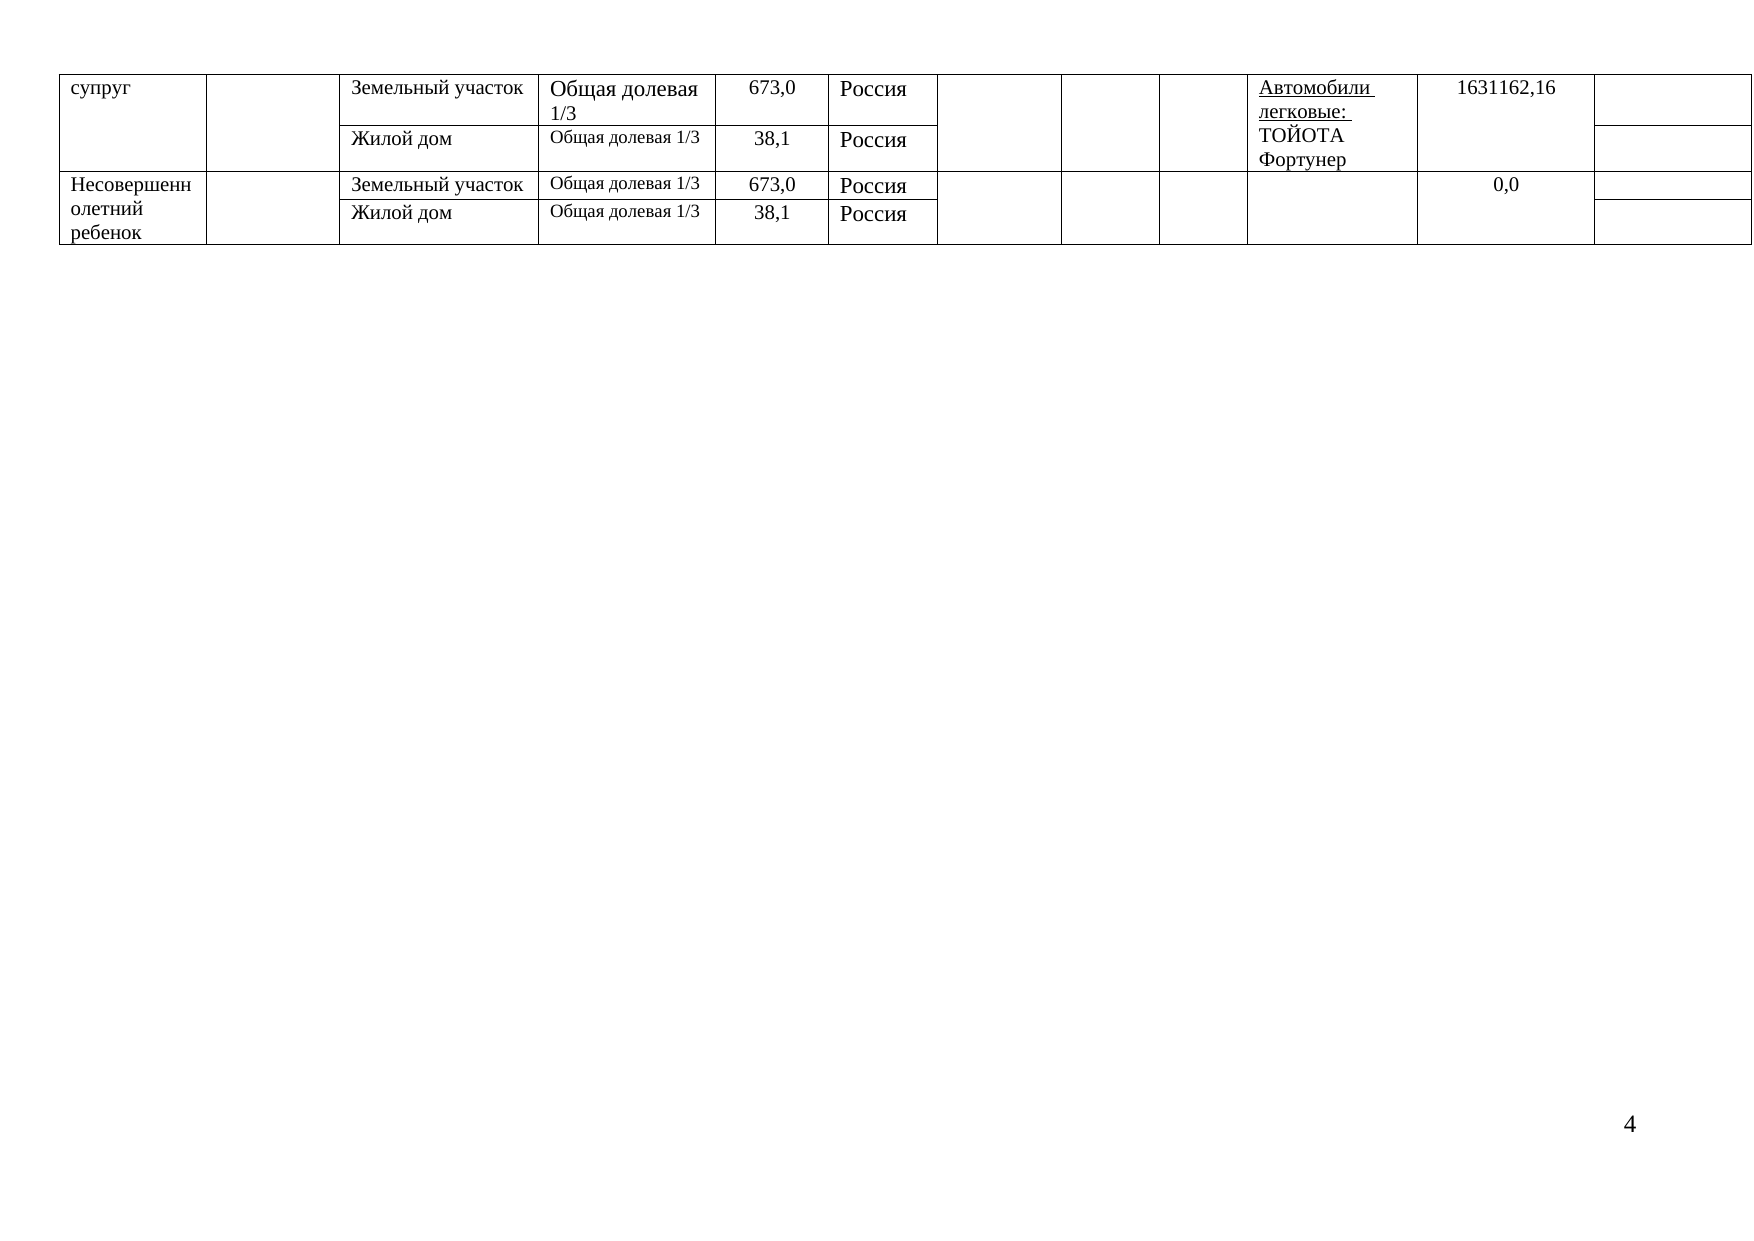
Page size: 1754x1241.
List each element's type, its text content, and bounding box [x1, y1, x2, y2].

table_cell Россия [829, 75, 937, 125]
table_cell Общая долевая 1/3 [539, 126, 715, 171]
table_cell супруг [60, 75, 206, 171]
table_cell [207, 172, 339, 244]
table_cell [1160, 172, 1247, 244]
table_cell [207, 75, 339, 171]
table_cell 0,0 [1418, 172, 1594, 244]
table_cell 673,0 [716, 172, 828, 198]
table_cell [938, 172, 1061, 244]
table_cell 673,0 [716, 75, 828, 125]
table_cell [1595, 126, 1751, 171]
table_cell Земельный участок [340, 172, 538, 198]
table_cell [1595, 200, 1751, 244]
table_cell Жилой дом [340, 200, 538, 244]
table_cell 38,1 [716, 126, 828, 171]
table_cell [1248, 172, 1417, 244]
table_cell 38,1 [716, 200, 828, 244]
table_cell Россия [829, 200, 937, 244]
table_cell Общая долевая 1/3 [539, 75, 715, 125]
table_cell [1595, 75, 1751, 125]
table_cell [1595, 172, 1751, 198]
table_cell [938, 75, 1061, 171]
table_cell Несовершеннолетний ребенок [60, 172, 206, 244]
table_cell Россия [829, 172, 937, 198]
table_cell [1062, 172, 1159, 244]
table_cell Автомобили легковые: ТОЙОТА Фортунер [1248, 75, 1417, 171]
table_cell Земельный участок [340, 75, 538, 125]
table_cell Жилой дом [340, 126, 538, 171]
table_cell [1062, 75, 1159, 171]
table_cell Общая долевая 1/3 [539, 200, 715, 244]
table_cell [1160, 75, 1247, 171]
table_cell Общая долевая 1/3 [539, 172, 715, 198]
table_cell Россия [829, 126, 937, 171]
table_cell 1631162,16 [1418, 75, 1594, 171]
